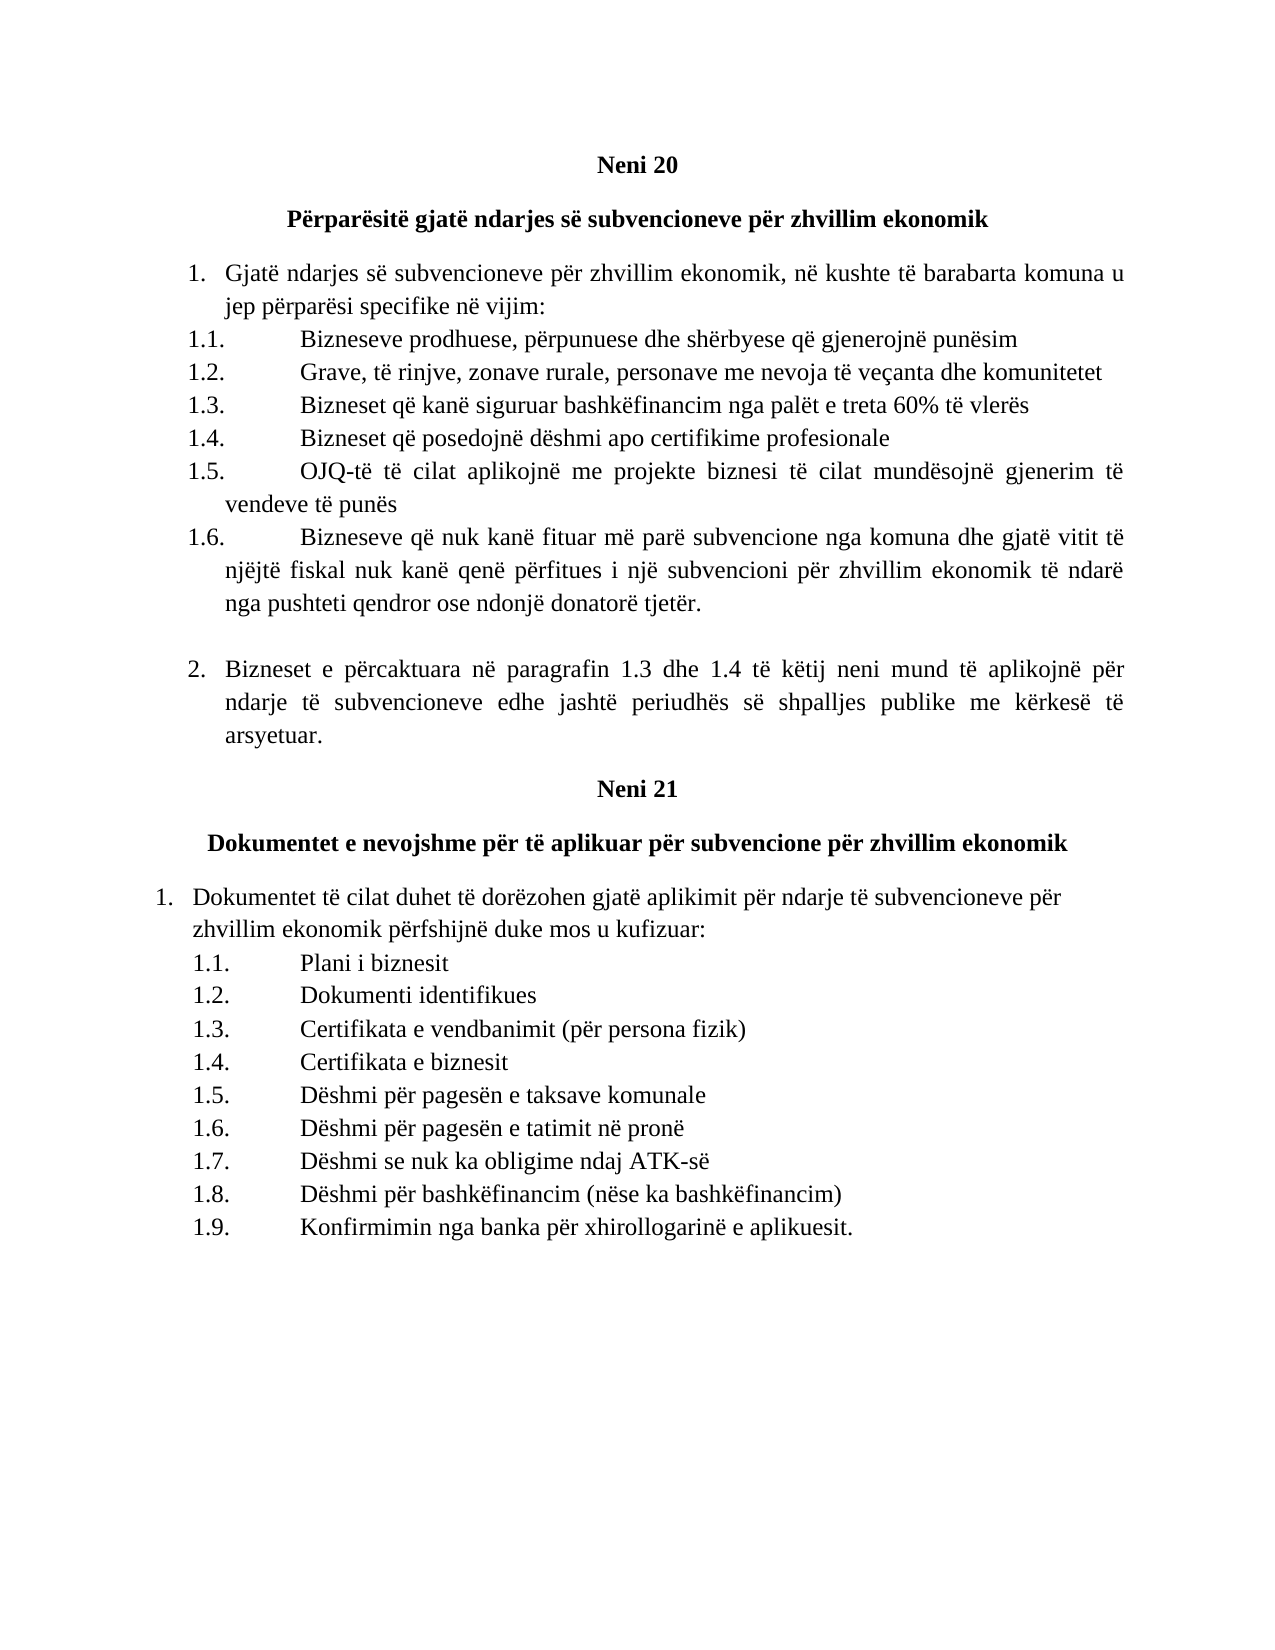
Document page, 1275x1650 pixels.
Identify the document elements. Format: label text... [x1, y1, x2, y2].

list Konfirmimin nga banka për xhirollogarinë e aplikuesit. [192, 1212, 1125, 1241]
list Grave, të rinjve, zonave rurale, personave me nevoja të veçanta dhe komunitetet [187, 357, 1125, 386]
list Bizneset e përcaktuara në paragrafin 1.3 dhe 1.4 të këtij neni mund të aplikojnë për ndarje të subvencioneve edhe jashtë periudhës së shpalljes publike me kërkesë të arsyetuar. [187, 654, 1125, 749]
list Bizneseve prodhuese, përpunuese dhe shërbyese që gjenerojnë punësim [187, 324, 1125, 352]
list OJQ-të të cilat aplikojnë me projekte biznesi të cilat mundësojnë gjenerim të vendeve të punës [187, 456, 1125, 518]
list Dëshmi se nuk ka obligime ndaj ATK-së [192, 1146, 1125, 1174]
text Dokumentet e nevojshme për të aplikuar për subvencione për zhvillim ekonomik [150, 828, 1125, 856]
text Neni 20 [150, 150, 1125, 179]
list Dëshmi për pagesën e taksave komunale [192, 1080, 1125, 1108]
list Certifikata e biznesit [192, 1047, 1125, 1075]
list Dokumenti identifikues [192, 981, 1125, 1009]
list Bizneset që posedojnë dëshmi apo certifikime profesionale [187, 423, 1125, 452]
list Gjatë ndarjes së subvencioneve për zhvillim ekonomik, në kushte të barabarta komuna u jep përparësi specifike në vijim: [187, 258, 1125, 319]
list Bizneseve që nuk kanë fituar më parë subvencione nga komuna dhe gjatë vitit të njëjtë fiskal nuk kanë qenë përfitues i një subvencioni për zhvillim ekonomik të ndarë nga pushteti qendror ose ndonjë donatorë tjetër. [187, 522, 1125, 617]
list Plani i biznesit [192, 948, 1125, 976]
list Dëshmi për bashkëfinancim (nëse ka bashkëfinancim) [192, 1179, 1125, 1207]
list Bizneset që kanë siguruar bashkëfinancim nga palët e treta 60% të vlerës [187, 390, 1125, 418]
list Dokumentet të cilat duhet të dorëzohen gjatë aplikimit për ndarje të subvencioneve për zhvillim ekonomik përfshijnë duke mos u kufizuar: [155, 882, 1125, 943]
text Neni 21 [150, 774, 1125, 803]
list Certifikata e vendbanimit (për persona fizik) [192, 1014, 1125, 1042]
text Përparësitë gjatë ndarjes së subvencioneve për zhvillim ekonomik [150, 204, 1125, 233]
list Dëshmi për pagesën e tatimit në pronë [192, 1113, 1125, 1141]
